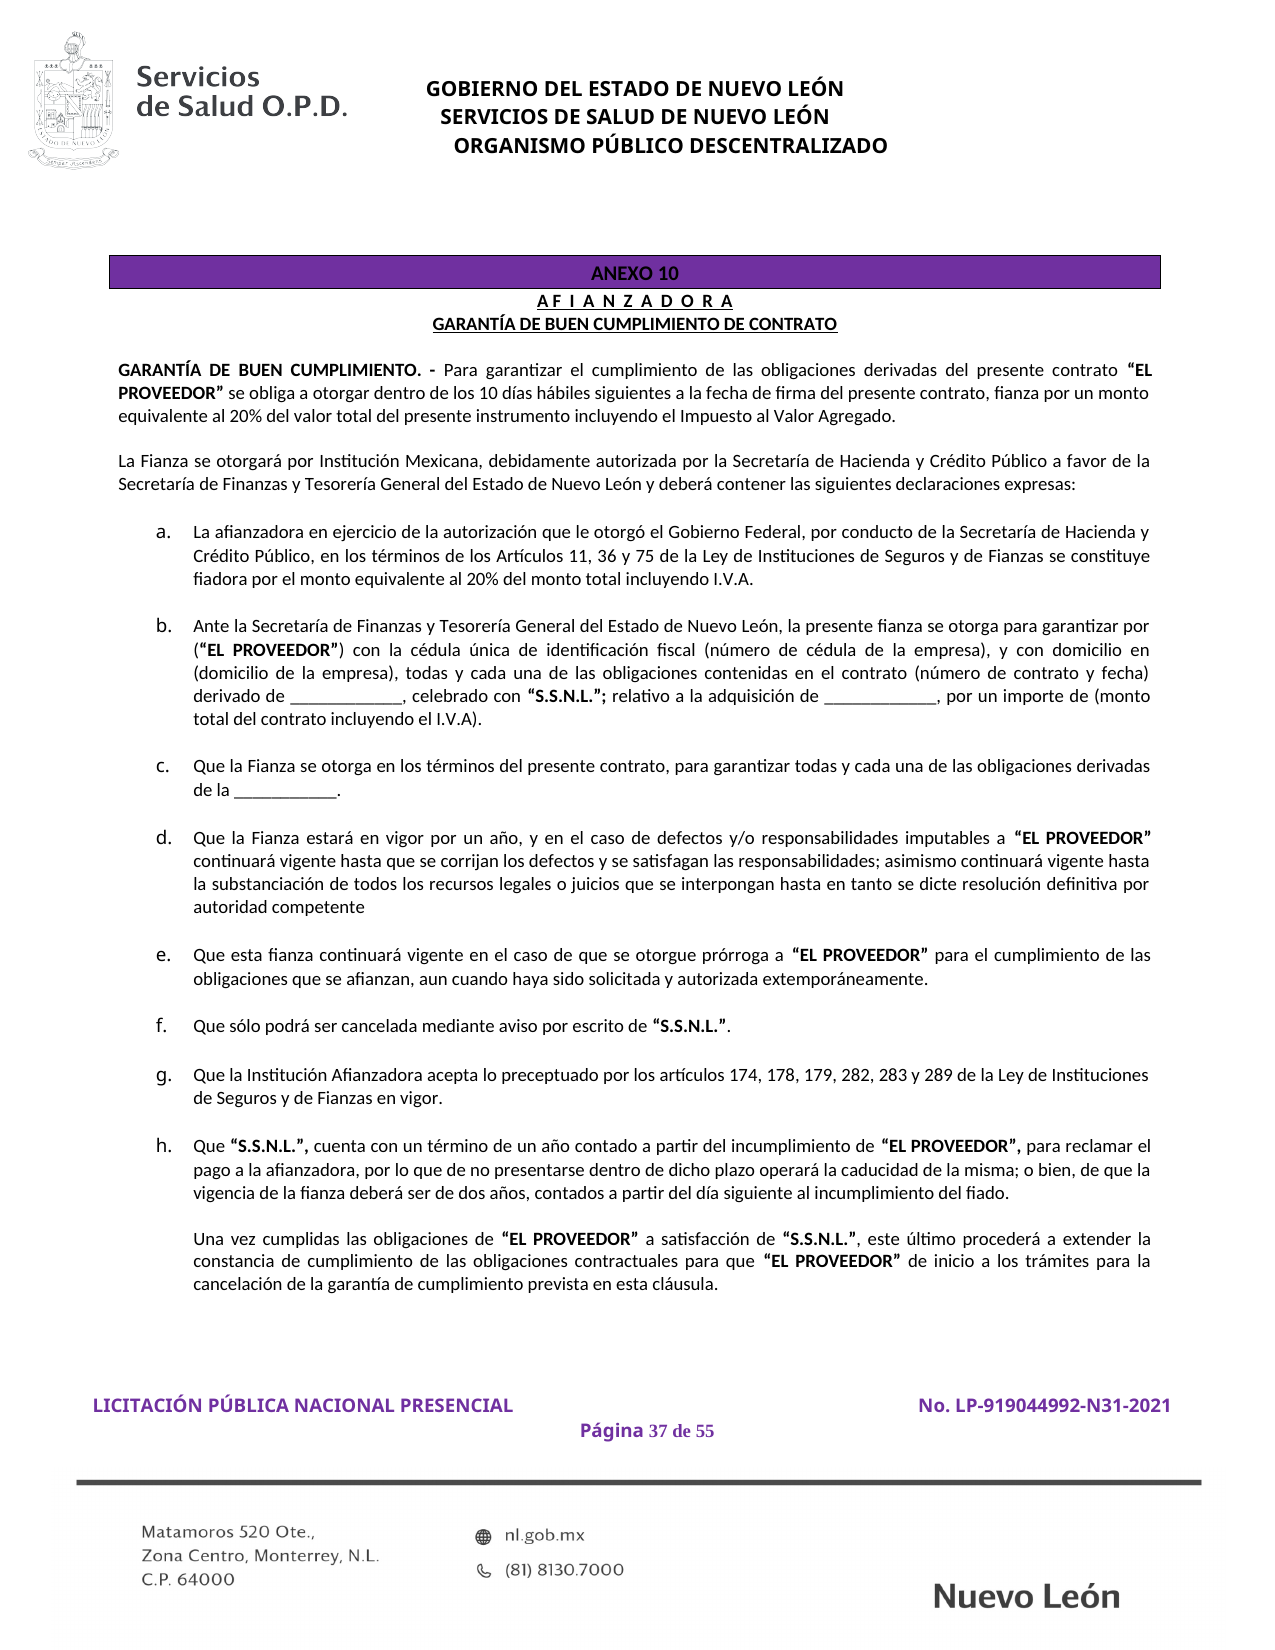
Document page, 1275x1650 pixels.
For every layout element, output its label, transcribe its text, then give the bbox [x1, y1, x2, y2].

picture [51, 1467, 1226, 1650]
text Una vez cumplidas las obligaciones de “EL PROVEEDOR” a satisfacción de “S.S.N.L.”, este último procederá a extender la constancia de cumplimiento de las obligaciones contractuales para que “EL PROVEEDOR” de inicio a los trámites para la cancelación de la garantía de cumplimiento prevista en esta cláusula. [193, 1227, 1152, 1295]
picture [19, 0, 361, 252]
list Que la Fianza se otorga en los términos del presente contrato, para garantizar todas y cada una de las obligaciones derivadas de la ___________. [156, 753, 1152, 801]
list Que esta fianza continuará vigente en el caso de que se otorgue prórroga a “EL PROVEEDOR” para el cumplimiento de las obligaciones que se afianzan, aun cuando haya sido solicitada y autorizada extemporáneamente. [156, 941, 1152, 990]
list Que “S.S.N.L.”, cuenta con un término de un año contado a partir del incumplimiento de “EL PROVEEDOR”, para reclamar el pago a la afianzadora, por lo que de no presentarse dentro de dicho plazo operará la caducidad de la misma; o bien, de que la vigencia de la fianza deberá ser de dos años, contados a partir del día siguiente al incumplimiento del fiado. [156, 1132, 1152, 1204]
list Ante la Secretaría de Finanzas y Tesorería General del Estado de Nuevo León, la presente fianza se otorga para garantizar por (“EL PROVEEDOR”) con la cédula única de identificación fiscal (número de cédula de la empresa), y con domicilio en (domicilio de la empresa), todas y cada una de las obligaciones contenidas en el contrato (número de contrato y fecha) derivado de ____________, celebrado con “S.S.N.L.”; relativo a la adquisición de ____________, por un importe de (monto total del contrato incluyendo el I.V.A). [156, 613, 1152, 730]
list Que la Fianza estará en vigor por un año, y en el caso de defectos y/o responsabilidades imputables a “EL PROVEEDOR” continuará vigente hasta que se corrijan los defectos y se satisfagan las responsabilidades; asimismo continuará vigente hasta la substanciación de todos los recursos legales o juicios que se interpongan hasta en tanto se dicte resolución definitiva por autoridad competente [156, 824, 1152, 918]
list La afianzadora en ejercicio de la autorización que le otorgó el Gobierno Federal, por conducto de la Secretaría de Hacienda y Crédito Público, en los términos de los Artículos 11, 36 y 75 de la Ley de Instituciones de Seguros y de Fianzas se constituye fiadora por el monto equivalente al 20% del monto total incluyendo I.V.A. [156, 518, 1152, 590]
text La Fianza se otorgará por Institución Mexicana, debidamente autorizada por la Secretaría de Hacienda y Crédito Público a favor de la Secretaría de Finanzas y Tesorería General del Estado de Nuevo León y deberá contener las siguientes declaraciones expresas: [118, 449, 1152, 495]
list Que sólo podrá ser cancelada mediante aviso por escrito de “S.S.N.L.”. [156, 1013, 1152, 1038]
text GARANTÍA DE BUEN CUMPLIMIENTO DE CONTRATO [118, 312, 1151, 335]
text A F I A N Z A D O R A [118, 289, 1151, 312]
text GARANTÍA DE BUEN CUMPLIMIENTO. - Para garantizar el cumplimiento de las obligaciones derivadas del presente contrato “EL PROVEEDOR” se obliga a otorgar dentro de los 10 días hábiles siguientes a la fecha de firma del presente contrato, fianza por un monto equivalente al 20% del valor total del presente instrumento incluyendo el Impuesto al Valor Agregado. [118, 358, 1152, 427]
text ANEXO 10 [110, 256, 1160, 288]
list Que la Institución Afianzadora acepta lo preceptuado por los artículos 174, 178, 179, 282, 283 y 289 de la Ley de Instituciones de Seguros y de Fianzas en vigor. [156, 1061, 1152, 1109]
